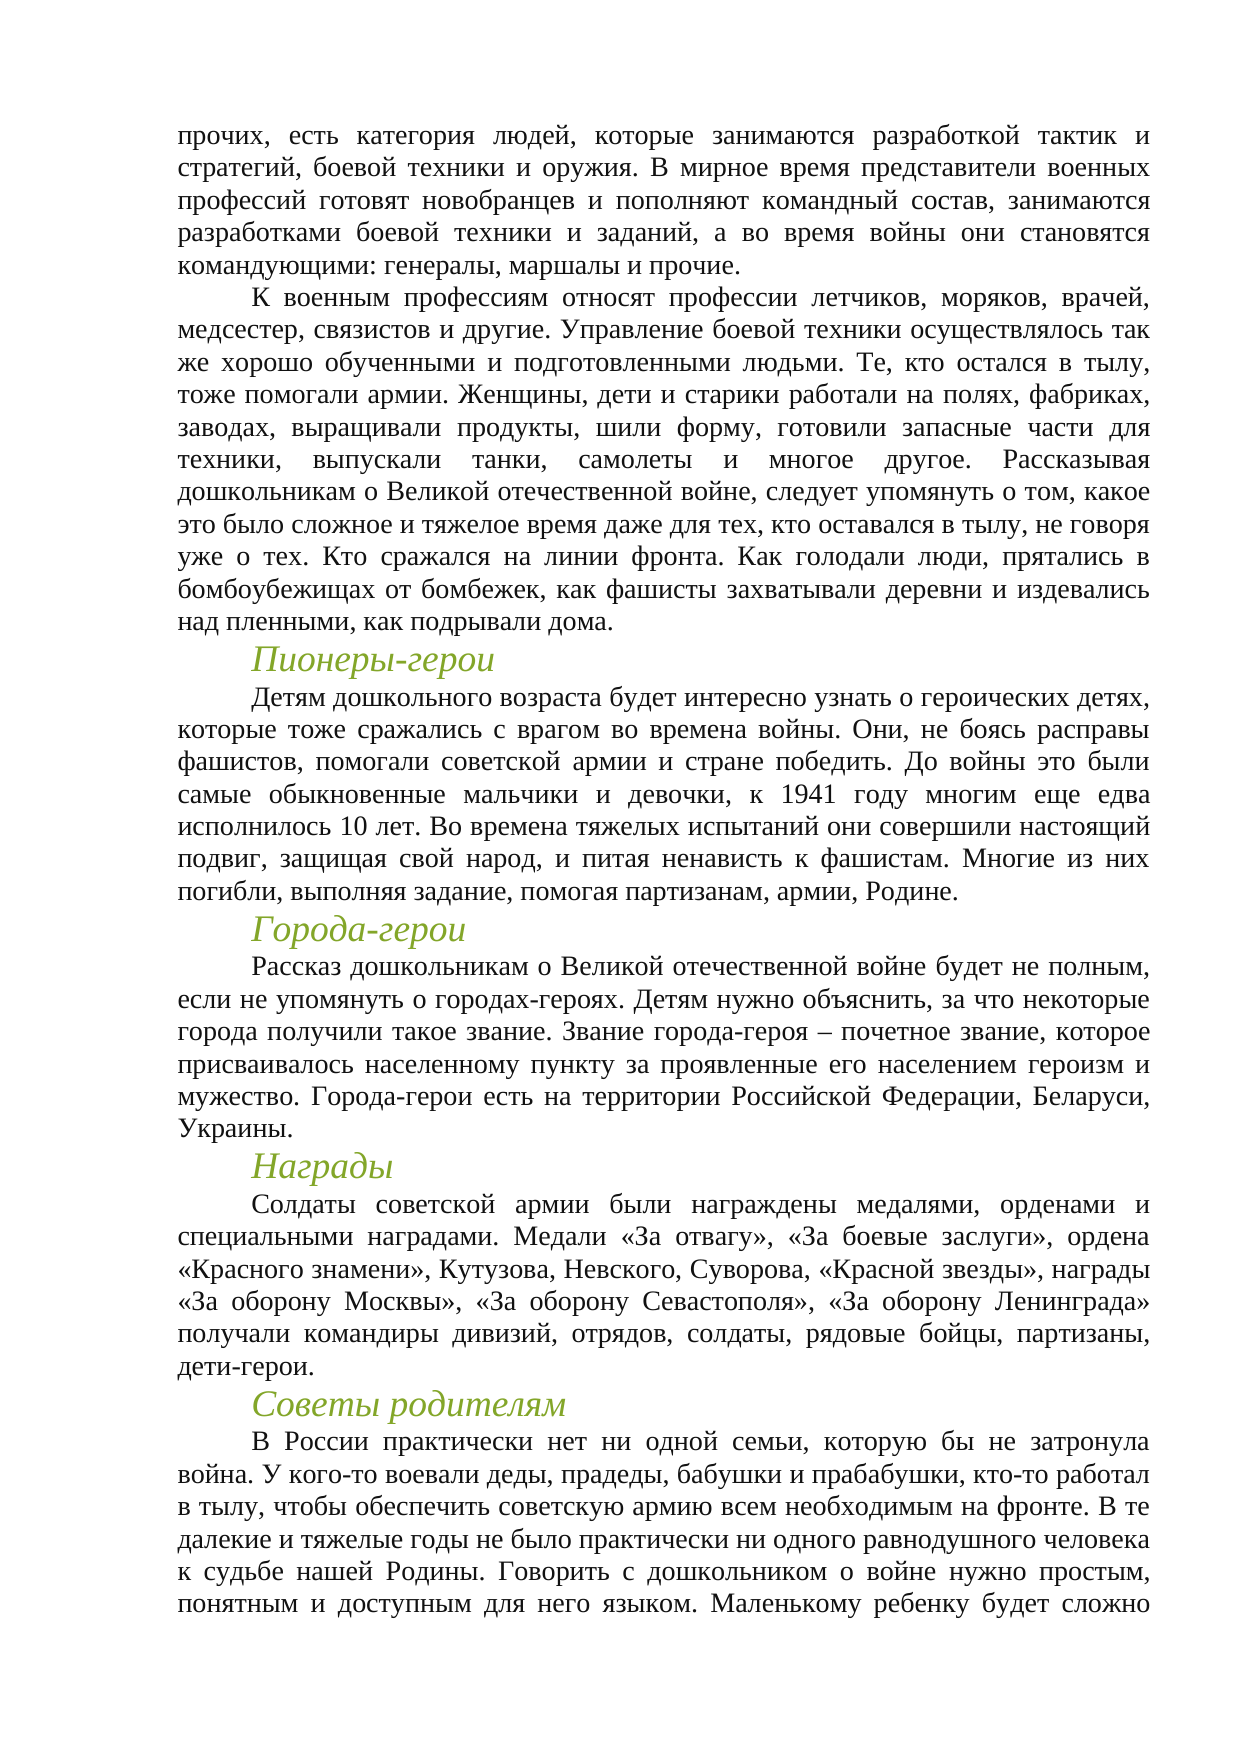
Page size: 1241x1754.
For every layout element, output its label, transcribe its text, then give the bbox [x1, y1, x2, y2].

text Рассказ дошкольникам о Великой отечественной войне будет не полным, если не упомянуть о городах-героях. Детям нужно объяснить, за что некоторые города получили такое звание. Звание города-героя – почетное звание, которое присваивалось населенному пункту за проявленные его населением героизм и мужество. Города-герои есть на территории Российской Федерации, Беларуси, Украины. [177, 949, 1152, 1144]
subtitle Награды [177, 1144, 1152, 1187]
text Детям дошкольного возраста будет интересно узнать о героических детях, которые тоже сражались с врагом во времена войны. Они, не боясь расправы фашистов, помогали советской армии и стране победить. До войны это были самые обыкновенные мальчики и девочки, к 1941 году многим еще едва исполнилось 10 лет. Во времена тяжелых испытаний они совершили настоящий подвиг, защищая свой народ, и питая ненависть к фашистам. Многие из них погибли, выполняя задание, помогая партизанам, армии, Родине. [177, 679, 1152, 906]
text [177, 1424, 1152, 1619]
text Солдаты советской армии были награждены медалями, орденами и специальными наградами. Медали «За отвагу», «За боевые заслуги», ордена «Красного знамени», Кутузова, Невского, Суворова, «Красной звезды», награды «За оборону Москвы», «За оборону Севастополя», «За оборону Ленинграда» получали командиры дивизий, отрядов, солдаты, рядовые бойцы, партизаны, дети-герои. [177, 1187, 1152, 1381]
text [177, 118, 1152, 280]
text К военным профессиям относят профессии летчиков, моряков, врачей, медсестер, связистов и другие. Управление боевой техники осуществлялось так же хорошо обученными и подготовленными людьми. Те, кто остался в тылу, тоже помогали армии. Женщины, дети и старики работали на полях, фабриках, заводах, выращивали продукты, шили форму, готовили запасные части для техники, выпускали танки, самолеты и многое другое. Рассказывая дошкольникам о Великой отечественной войне, следует упомянуть о том, какое это было сложное и тяжелое время даже для тех, кто оставался в тылу, не говоря уже о тех. Кто сражался на линии фронта. Как голодали люди, прятались в бомбоубежищах от бомбежек, как фашисты захватывали деревни и издевались над пленными, как подрывали дома. [177, 280, 1152, 636]
subtitle Города-герои [177, 906, 1152, 949]
subtitle Советы родителям [177, 1381, 1152, 1424]
subtitle Пионеры-герои [177, 636, 1152, 679]
